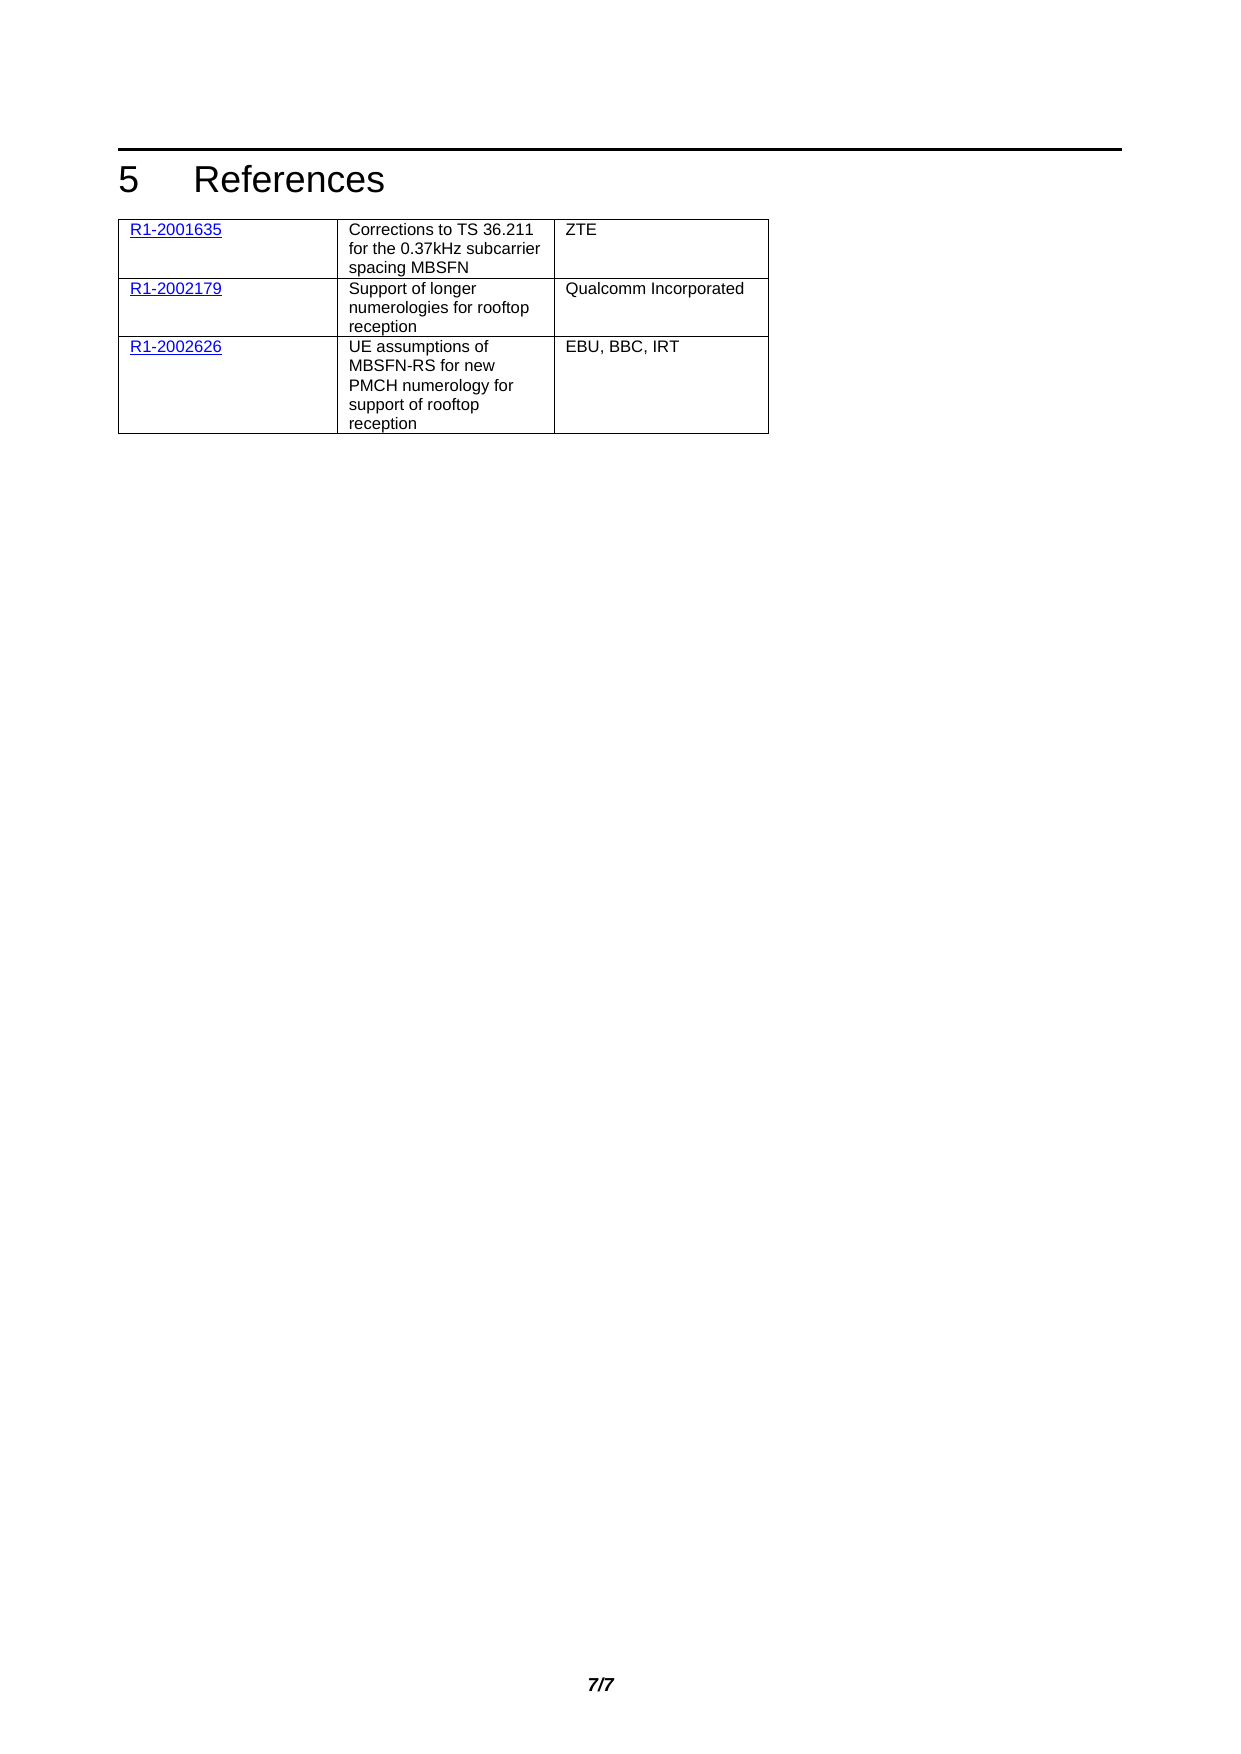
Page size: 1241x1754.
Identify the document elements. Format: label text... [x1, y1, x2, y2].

table_header ZTE [555, 220, 768, 277]
table_cell UE assumptions of MBSFN-RS for new PMCH numerology for support of rooftop reception [338, 337, 554, 433]
table_cell R1-2002179 [119, 279, 337, 336]
table_cell EBU, BBC, IRT [555, 337, 768, 433]
table_cell Support of longer numerologies for rooftop reception [338, 279, 554, 336]
table_cell Qualcomm Incorporated [555, 279, 768, 336]
table_header Corrections to TS 36.211 for the 0.37kHz subcarrier spacing MBSFN [338, 220, 554, 277]
table_header R1-2001635 [119, 220, 337, 277]
subtitle References [118, 151, 1122, 200]
table_cell R1-2002626 [119, 337, 337, 433]
